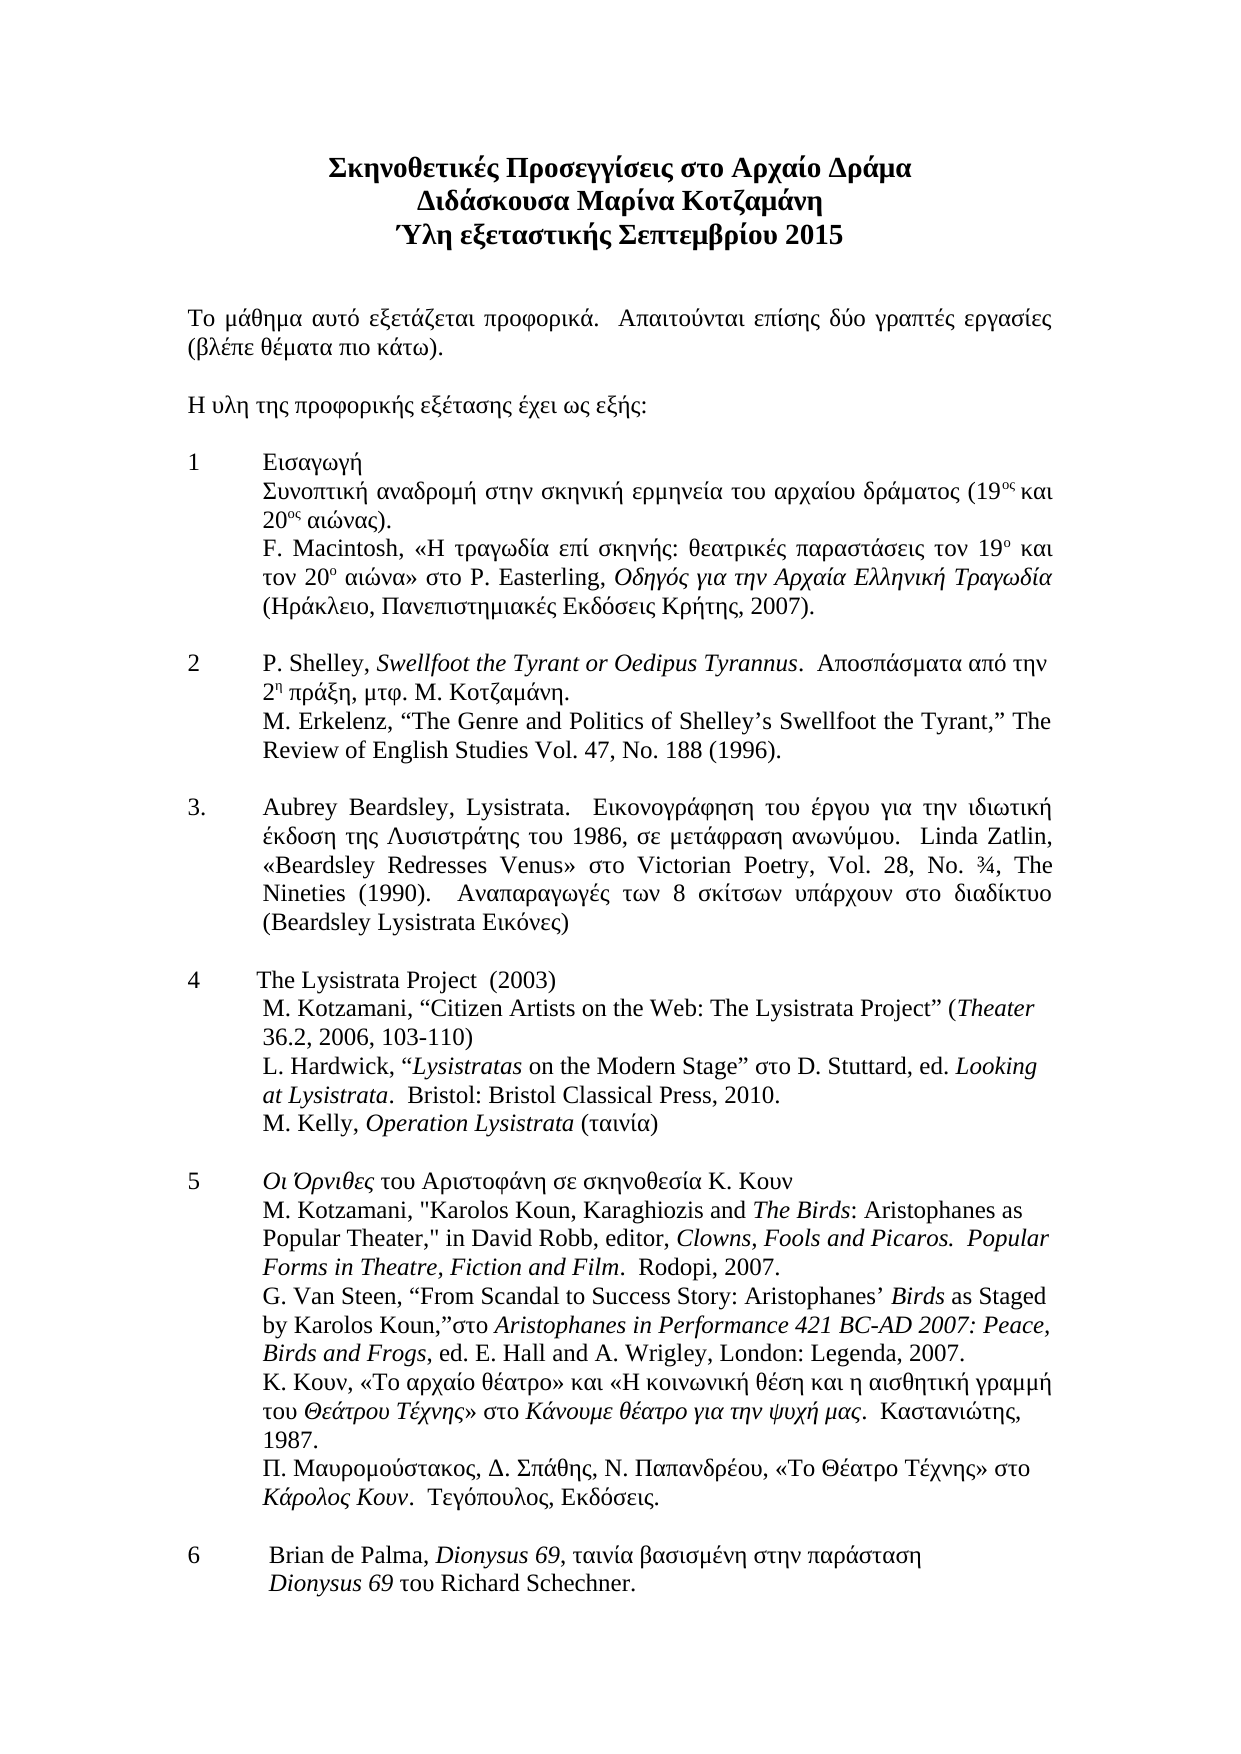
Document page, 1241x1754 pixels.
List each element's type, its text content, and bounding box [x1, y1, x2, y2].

text 4 The Lysistrata Project (2003) [187, 965, 1053, 993]
text 5 Οι Όρνιθες του Αριστοφάνη σε σκηνοθεσία Κ. Κουν [187, 1166, 1053, 1195]
text Dionysus 69 του Richard Schechner. [262, 1568, 1053, 1597]
text M. Erkelenz, “The Genre and Politics of Shelley’s Swellfoot the Tyrant,” The Review of English Studies Vol. 47, No. 188 (1996). [262, 706, 1053, 763]
text 1 Εισαγωγή [187, 447, 1053, 476]
text 2 P. Shelley, Swellfoot the Tyrant or Oedipus Tyrannus. Αποσπάσματα από την [187, 648, 1053, 677]
text M. Kotzamani, "Karolos Koun, Karaghiozis and The Birds: Aristophanes as Popular Theater," in David Robb, editor, Clowns, Fools and Picaros. Popular Forms in Theatre, Fiction and Film. Rodopi, 2007. [262, 1195, 1053, 1281]
text G. Van Steen, “From Scandal to Success Story: Aristophanes’ Birds as Staged by Karolos Koun,”στο Aristophanes in Performance 421 BC-AD 2007: Peace, Birds and Frogs, ed. E. Hall and A. Wrigley, London: Legenda, 2007. [262, 1281, 1053, 1367]
text Το μάθημα αυτό εξετάζεται προφορικά. Απαιτούνται επίσης δύο γραπτές εργασίες (βλέπε θέματα πιο κάτω). [187, 303, 1053, 361]
text 6 Brian de Palma, Dionysus 69, ταινία βασισμένη στην παράσταση [187, 1540, 1053, 1568]
text Ύλη εξεταστικής Σεπτεμβρίου 2015 [187, 217, 1053, 251]
text Η υλη της προφορικής εξέτασης έχει ως εξής: [187, 390, 1053, 418]
text 3. Aubrey Beardsley, Lysistrata. Εικονογράφηση του έργου για την ιδιωτική έκδοση της Λυσιστράτης του 1986, σε μετάφραση ανωνύμου. Linda Zatlin, «Beardsley Redresses Venus» στο Victorian Poetry, Vol. 28, No. ¾, The Nineties (1990). Αναπαραγωγές των 8 σκίτσων υπάρχουν στο διαδίκτυο (Beardsley Lysistrata Εικόνες) [187, 792, 1053, 936]
text M. Kotzamani, “Citizen Artists on the Web: The Lysistrata Project” (Theater 36.2, 2006, 103-110) [262, 993, 1053, 1051]
text 2η πράξη, μτφ. Μ. Κοτζαμάνη. [187, 677, 1053, 706]
text L. Hardwick, “Lysistratas on the Modern Stage” στο D. Stuttard, ed. Looking at Lysistrata. Bristol: Bristol Classical Press, 2010. [262, 1051, 1053, 1108]
text M. Kelly, Operation Lysistrata (ταινία) [262, 1108, 1053, 1137]
text Π. Μαυρομούστακος, Δ. Σπάθης, Ν. Παπανδρέου, «Το Θέατρο Τέχνης» στο Κάρολος Κουν. Τεγόπουλος, Εκδόσεις. [262, 1453, 1053, 1511]
text Κ. Κουν, «Το αρχαίο θέατρο» και «Η κοινωνική θέση και η αισθητική γραμμή του Θεάτρου Τέχνης» στο Κάνουμε θέατρο για την ψυχή μας. Καστανιώτης, 1987. [319, 1396, 1053, 1453]
text Συνοπτική αναδρομή στην σκηνική ερμηνεία του αρχαίου δράματος (19ος και 20ος αιώνας). [262, 476, 1053, 533]
text F. Macintosh, «Η τραγωδία επί σκηνής: θεατρικές παραστάσεις τον 19ο και τον 20ο αιώνα» στο P. Easterling, Οδηγός για την Αρχαία Ελληνική Τραγωδία (Ηράκλειο, Πανεπιστημιακές Εκδόσεις Κρήτης, 2007). [262, 533, 1053, 620]
text Διδάσκουσα Μαρίνα Κοτζαμάνη [187, 183, 1053, 217]
text Σκηνοθετικές Προσεγγίσεις στο Αρχαίο Δράμα [187, 150, 1053, 183]
